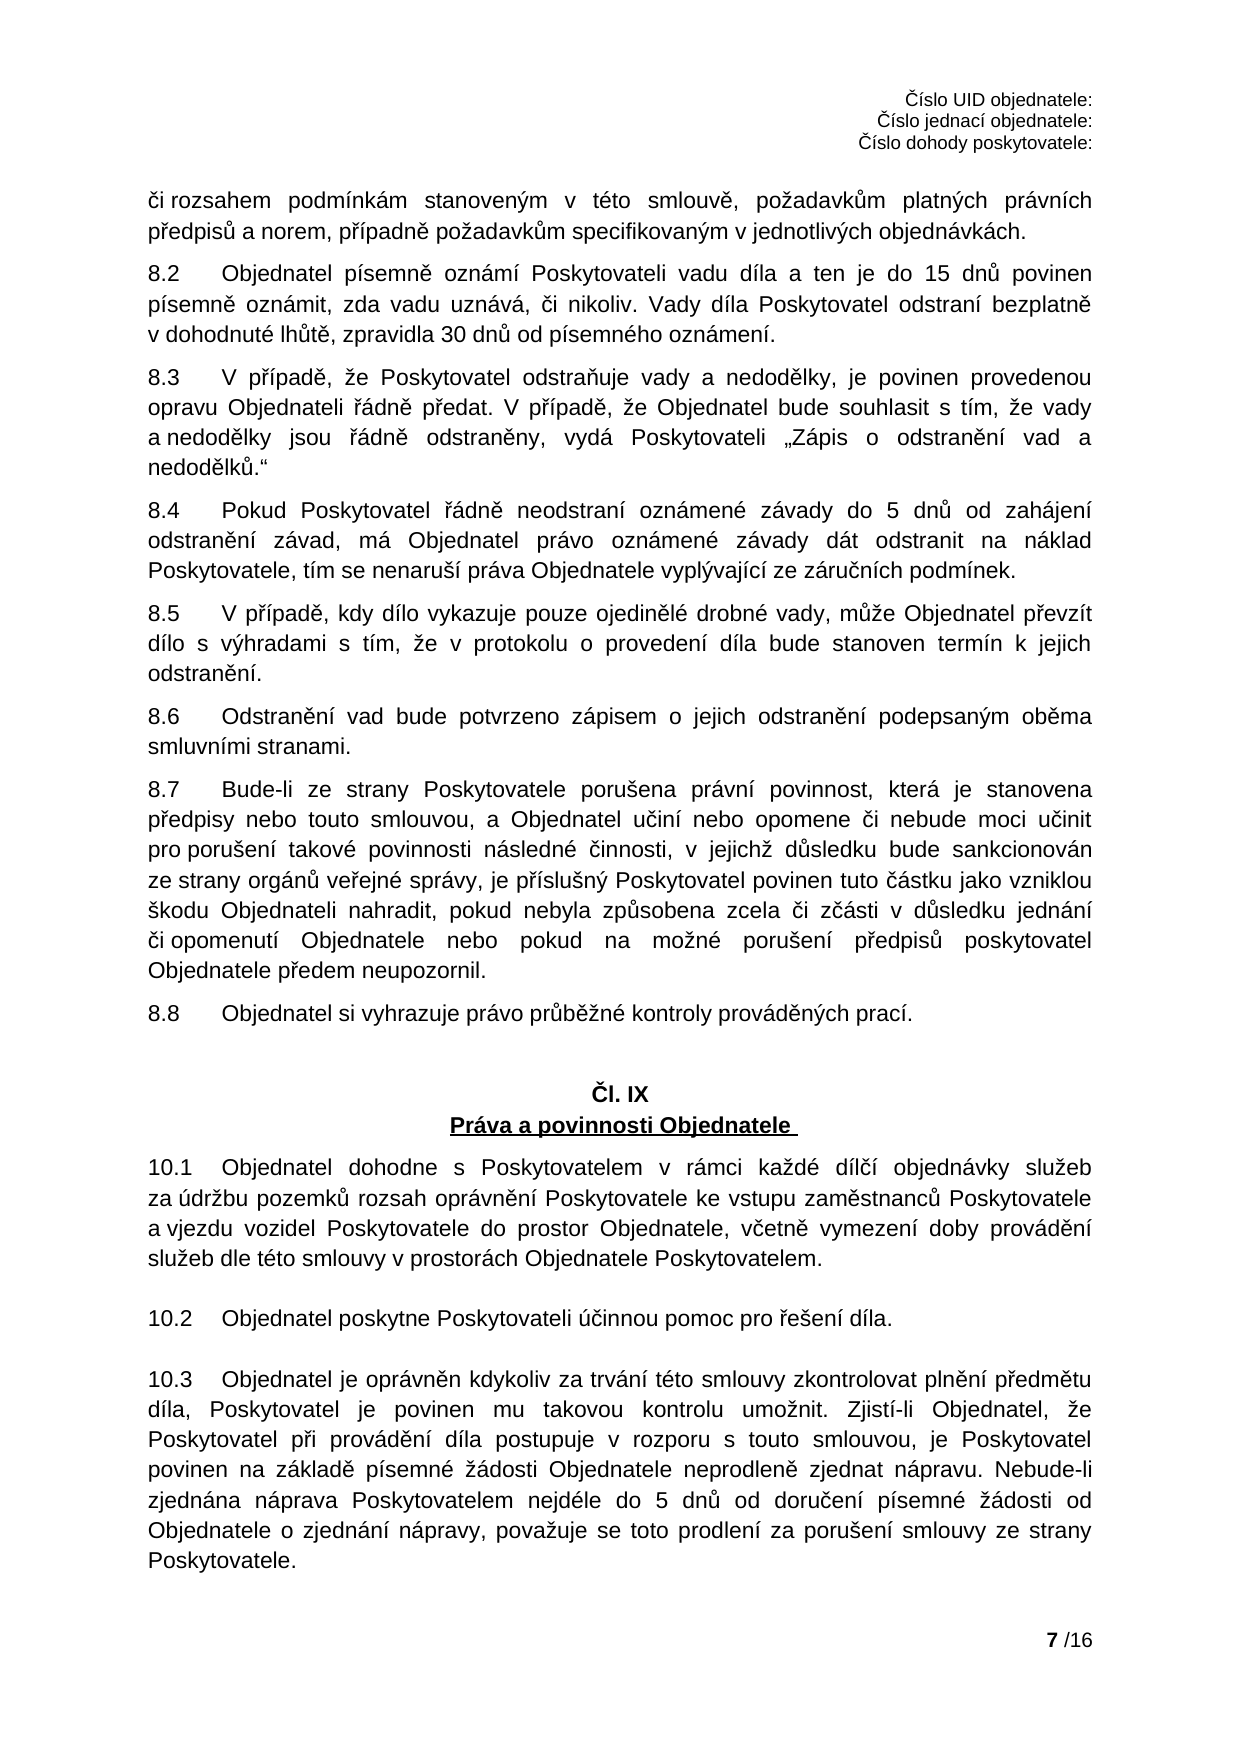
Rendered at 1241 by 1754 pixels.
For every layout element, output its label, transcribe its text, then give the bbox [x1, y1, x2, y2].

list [148, 187, 1093, 244]
list V případě, kdy dílo vykazuje pouze ojedinělé drobné vady, může Objednatel převzít dílo s výhradami s tím, že v protokolu o provedení díla bude stanoven termín k jejich odstranění. [148, 600, 1093, 687]
list Bude-li ze strany Poskytovatele porušena právní povinnost, která je stanovena předpisy nebo touto smlouvou, a Objednatel učiní nebo opomene či nebude moci učinit pro porušení takové povinnosti následné činnosti, v jejichž důsledku bude sankcionován ze strany orgánů veřejné správy, je příslušný Poskytovatel povinen tuto částku jako vzniklou škodu Objednateli nahradit, pokud nebyla způsobena zcela či zčásti v důsledku jednání či opomenutí Objednatele nebo pokud na možné porušení předpisů poskytovatel Objednatele předem neupozornil. [148, 776, 1093, 983]
list Odstranění vad bude potvrzeno zápisem o jejich odstranění podepsaným oběma smluvními stranami. [148, 703, 1093, 759]
list Objednatel poskytne Poskytovateli účinnou pomoc pro řešení díla. [148, 1305, 1093, 1332]
list Pokud Poskytovatel řádně neodstraní oznámené závady do 5 dnů od zahájení odstranění závad, má Objednatel právo oznámené závady dát odstranit na náklad Poskytovatele, tím se nenaruší práva Objednatele vyplývající ze záručních podmínek. [148, 497, 1093, 583]
list Objednatel si vyhrazuje právo průběžné kontroly prováděných prací. [148, 1000, 1093, 1026]
text Práva a povinnosti Objednatele [148, 1112, 1093, 1138]
list V případě, že Poskytovatel odstraňuje vady a nedodělky, je povinen provedenou opravu Objednateli řádně předat. V případě, že Objednatel bude souhlasit s tím, že vady a nedodělky jsou řádně odstraněny, vydá Poskytovateli „Zápis o odstranění vad a nedodělků.“ [148, 363, 1093, 480]
list Objednatel písemně oznámí Poskytovateli vadu díla a ten je do 15 dnů povinen písemně oznámit, zda vadu uznává, či nikoliv. Vady díla Poskytovatel odstraní bezplatně v dohodnuté lhůtě, zpravidla 30 dnů od písemného oznámení. [148, 260, 1093, 347]
list Objednatel je oprávněn kdykoliv za trvání této smlouvy zkontrolovat plnění předmětu díla, Poskytovatel je povinen mu takovou kontrolu umožnit. Zjistí-li Objednatel, že Poskytovatel při provádění díla postupuje v rozporu s touto smlouvou, je Poskytovatel povinen na základě písemné žádosti Objednatele neprodleně zjednat nápravu. Nebude-li zjednána náprava Poskytovatelem nejdéle do 5 dnů od doručení písemné žádosti od Objednatele o zjednání nápravy, považuje se toto prodlení za porušení smlouvy ze strany Poskytovatele. [148, 1366, 1093, 1573]
list Objednatel dohodne s Poskytovatelem v rámci každé dílčí objednávky služeb za údržbu pozemků rozsah oprávnění Poskytovatele ke vstupu zaměstnanců Poskytovatele a vjezdu vozidel Poskytovatele do prostor Objednatele, včetně vymezení doby provádění služeb dle této smlouvy v prostorách Objednatele Poskytovatelem. [148, 1154, 1093, 1271]
text Čl. IX [148, 1081, 1093, 1108]
